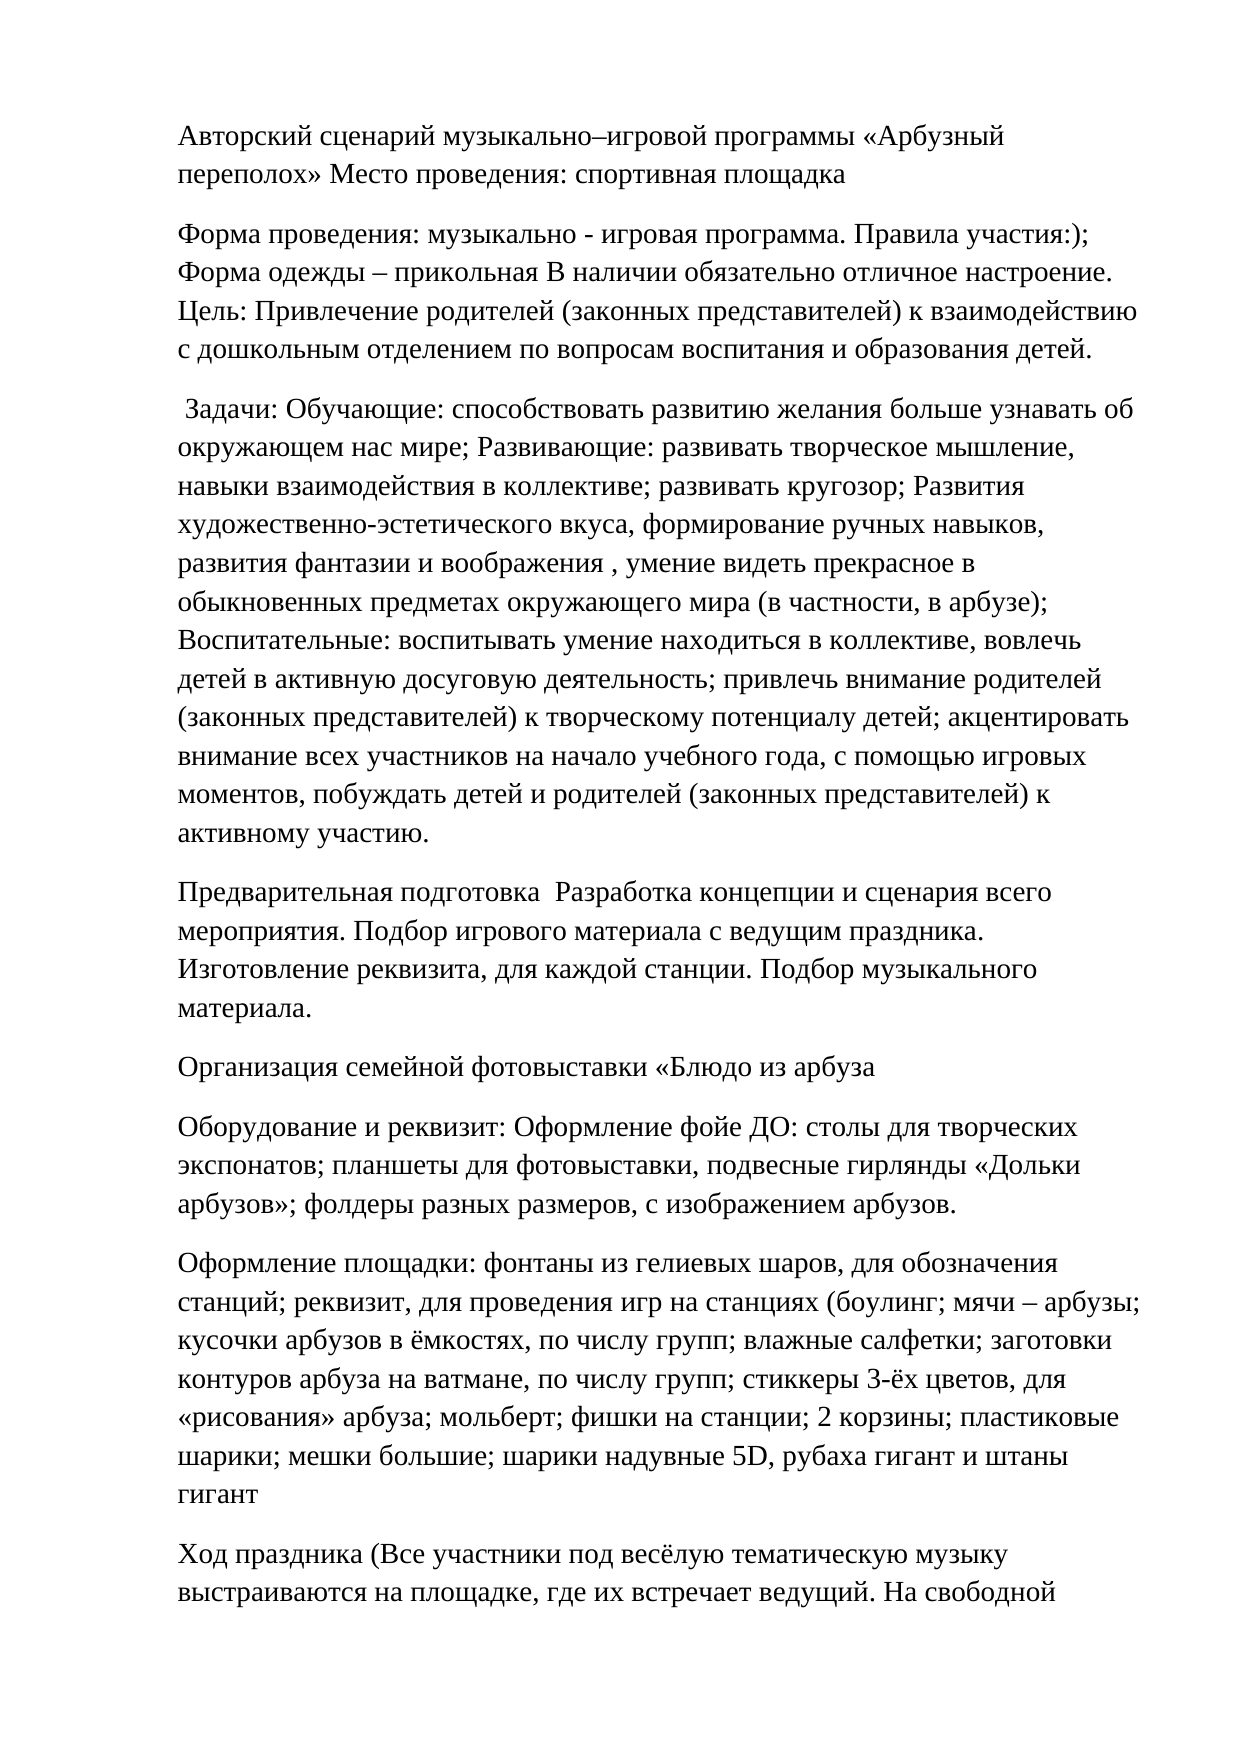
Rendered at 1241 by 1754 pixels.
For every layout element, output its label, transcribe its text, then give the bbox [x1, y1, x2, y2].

text Оборудование и реквизит: Оформление фойе ДО: столы для творческих экспонатов; планшеты для фотовыставки, подвесные гирлянды «Дольки арбузов»; фолдеры разных размеров, с изображением арбузов. [177, 1109, 1152, 1219]
text Организация семейной фотовыставки «Блюдо из арбуза [177, 1049, 1152, 1083]
text Авторский сценарий музыкально–игровой программы «Арбузный переполох» Место проведения: спортивная площадка [177, 118, 1152, 190]
text Предварительная подготовка Разработка концепции и сценария всего мероприятия. Подбор игрового материала с ведущим праздника. Изготовление реквизита, для каждой станции. Подбор музыкального материала. [177, 874, 1152, 1023]
text Оформление площадки: фонтаны из гелиевых шаров, для обозначения станций; реквизит, для проведения игр на станциях (боулинг; мячи – арбузы; кусочки арбузов в ёмкостях, по числу групп; влажные салфетки; заготовки контуров арбуза на ватмане, по числу групп; стиккеры 3-ёх цветов, для «рисования» арбуза; мольберт; фишки на станции; 2 корзины; пластиковые шарики; мешки большие; шарики надувные 5D, рубаха гигант и штаны гигант [177, 1245, 1152, 1510]
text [177, 1536, 1152, 1608]
text Форма проведения: музыкально - игровая программа. Правила участия:); Форма одежды – прикольная В наличии обязательно отличное настроение. Цель: Привлечение родителей (законных представителей) к взаимодействию с дошкольным отделением по вопросам воспитания и образования детей. [177, 216, 1152, 365]
text Задачи: Обучающие: способствовать развитию желания больше узнавать об окружающем нас мире; Развивающие: развивать творческое мышление, навыки взаимодействия в коллективе; развивать кругозор; Развития художественно-эстетического вкуса, формирование ручных навыков, развития фантазии и воображения , умение видеть прекрасное в обыкновенных предметах окружающего мира (в частности, в арбузе); Воспитательные: воспитывать умение находиться в коллективе, вовлечь детей в активную досуговую деятельность; привлечь внимание родителей (законных представителей) к творческому потенциалу детей; акцентировать внимание всех участников на начало учебного года, с помощью игровых моментов, побуждать детей и родителей (законных представителей) к активному участию. [177, 391, 1152, 848]
